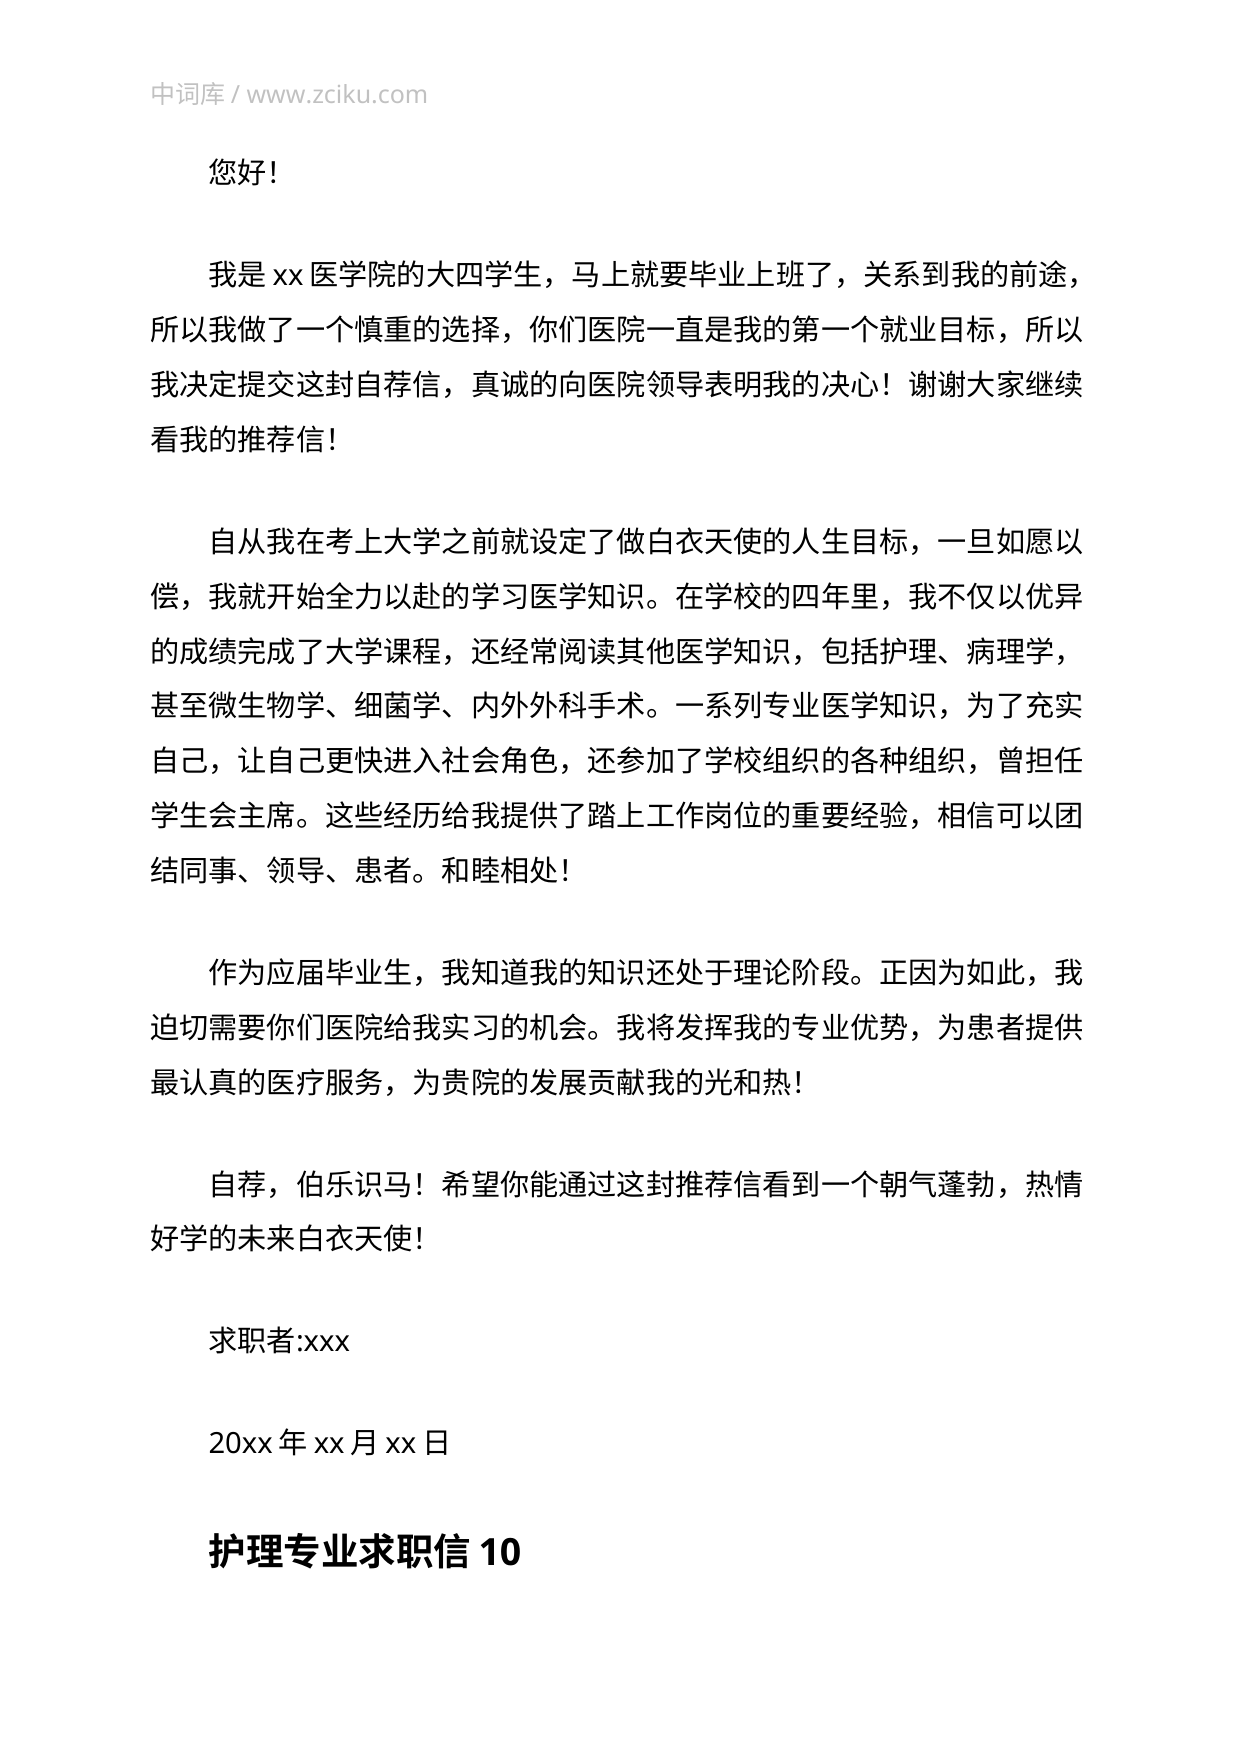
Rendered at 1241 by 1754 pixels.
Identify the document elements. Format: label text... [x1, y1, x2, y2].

text 您好！ [150, 150, 1090, 192]
text 护理专业求职信10 [150, 1522, 1090, 1576]
text 20xx年xx月xx日 [150, 1420, 1090, 1462]
text 自从我在考上大学之前就设定了做白衣天使的人生目标，一旦如愿以偿，我就开始全力以赴的学习医学知识。在学校的四年里，我不仅以优异的成绩完成了大学课程，还经常阅读其他医学知识，包括护理、病理学，甚至微生物学、细菌学、内外外科手术。一系列专业医学知识，为了充实自己，让自己更快进入社会角色，还参加了学校组织的各种组织，曾担任学生会主席。这些经历给我提供了踏上工作岗位的重要经验，相信可以团结同事、领导、患者。和睦相处！ [150, 518, 1090, 890]
text 自荐，伯乐识马！希望你能通过这封推荐信看到一个朝气蓬勃，热情好学的未来白衣天使！ [150, 1161, 1090, 1258]
text 我是xx医学院的大四学生，马上就要毕业上班了，关系到我的前途，所以我做了一个慎重的选择，你们医院一直是我的第一个就业目标，所以我决定提交这封自荐信，真诚的向医院领导表明我的决心！谢谢大家继续看我的推荐信！ [150, 252, 1090, 459]
text 求职者:xxx [150, 1318, 1090, 1360]
text 作为应届毕业生，我知道我的知识还处于理论阶段。正因为如此，我迫切需要你们医院给我实习的机会。我将发挥我的专业优势，为患者提供最认真的医疗服务，为贵院的发展贡献我的光和热！ [150, 949, 1090, 1102]
